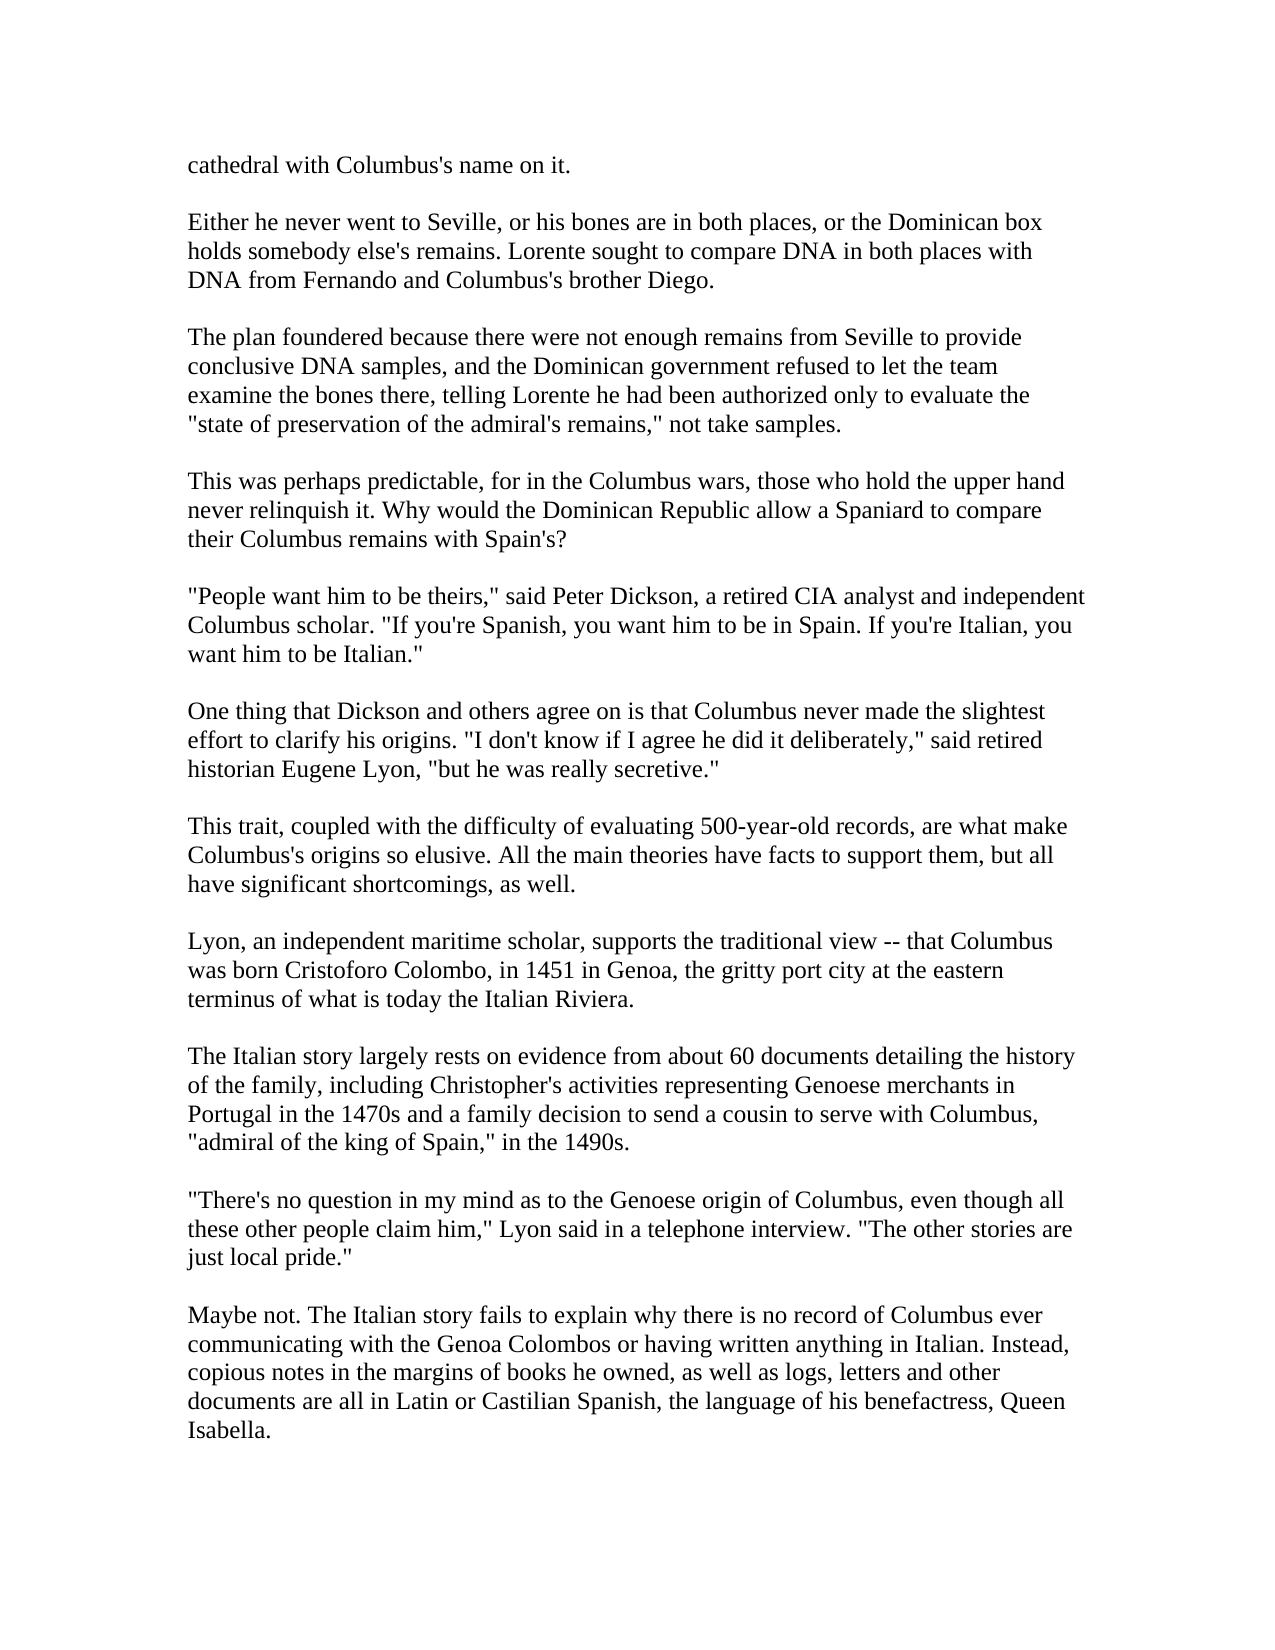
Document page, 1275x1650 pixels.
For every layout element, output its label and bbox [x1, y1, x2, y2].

text [187, 150, 1087, 1472]
